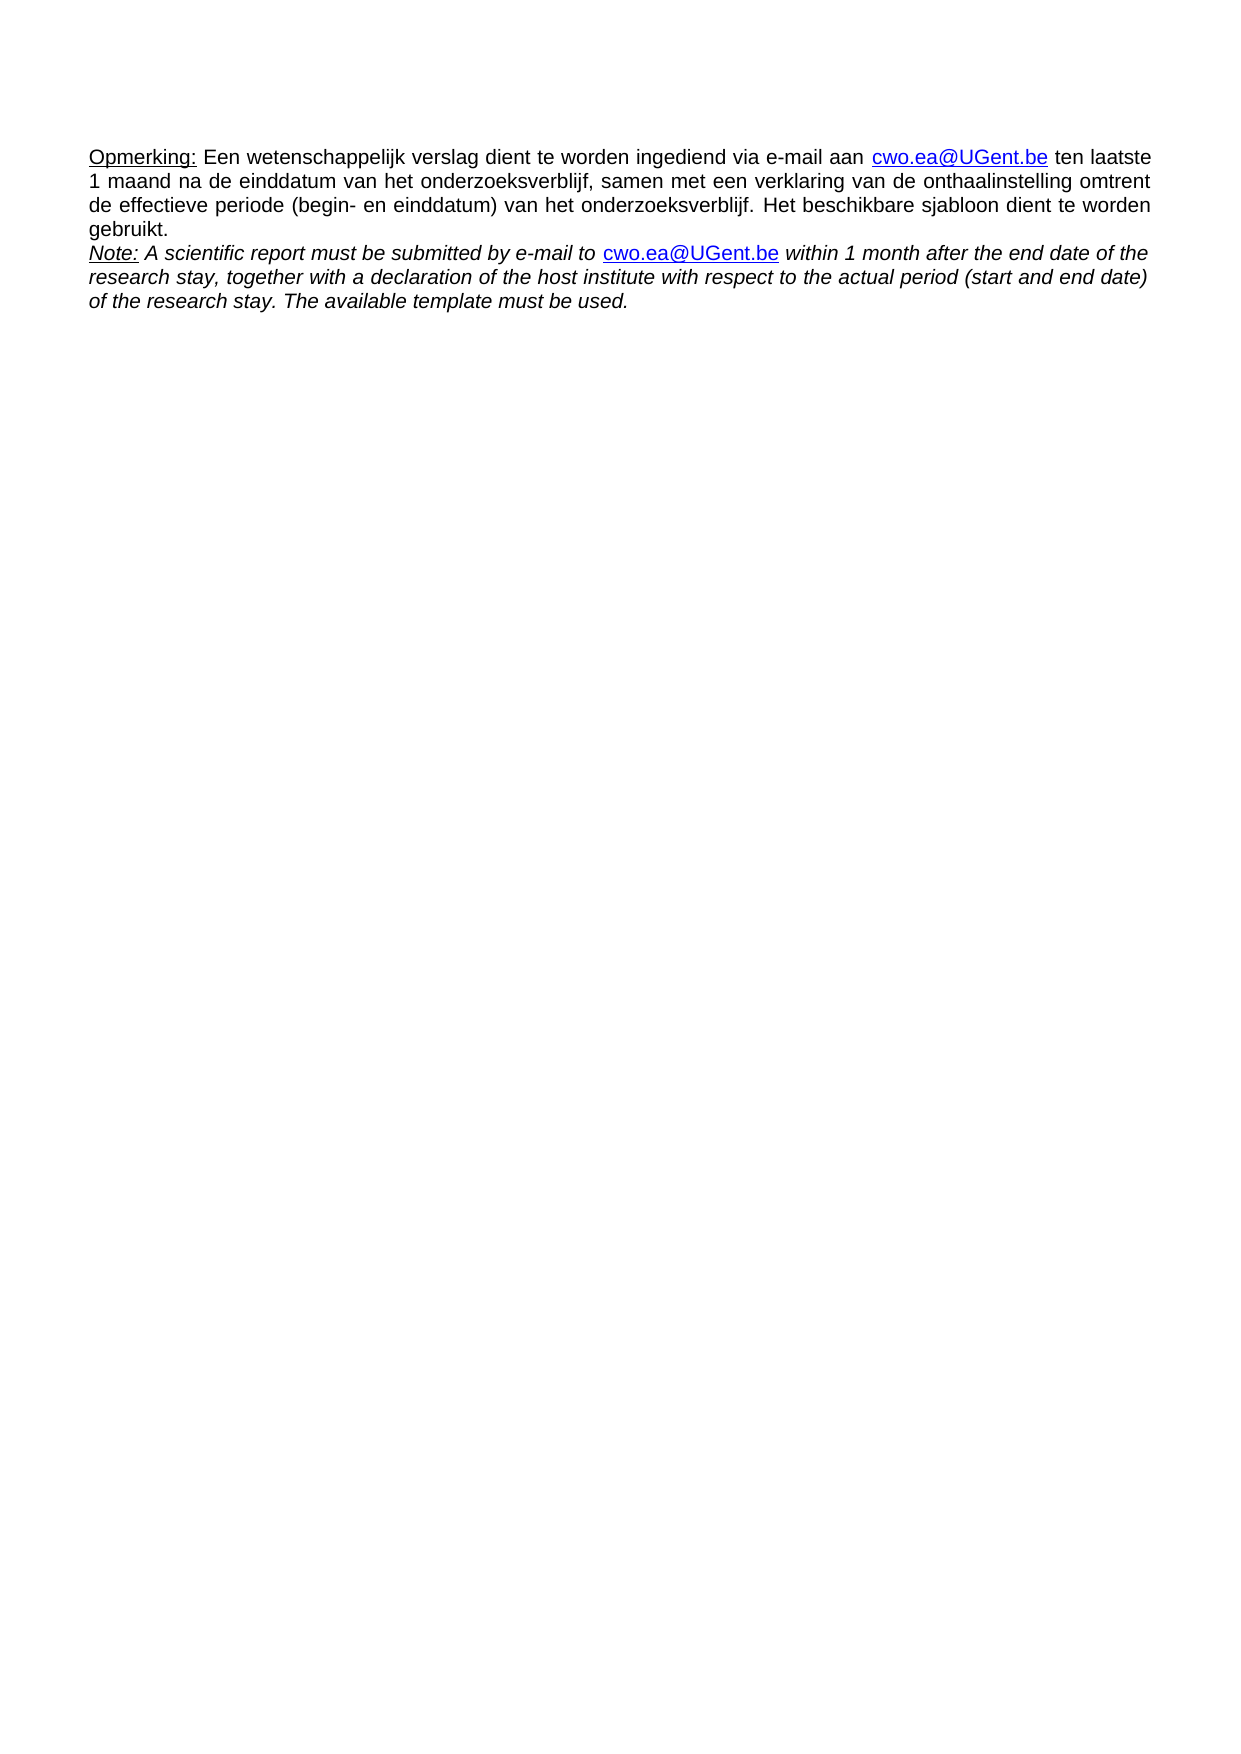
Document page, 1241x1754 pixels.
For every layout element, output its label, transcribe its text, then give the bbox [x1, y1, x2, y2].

text Note: A scientific report must be submitted by e-mail to cwo.ea@UGent.be within 1 month after the end date of the research stay, together with a declaration of the host institute with respect to the actual period (start and end date) of the research stay. The available template must be used. [89, 241, 1152, 313]
text Opmerking: Een wetenschappelijk verslag dient te worden ingediend via e-mail aan cwo.ea@UGent.be ten laatste 1 maand na de einddatum van het onderzoeksverblijf, samen met een verklaring van de onthaalinstelling omtrent de effectieve periode (begin- en einddatum) van het onderzoeksverblijf. Het beschikbare sjabloon dient te worden gebruikt. [89, 145, 1152, 241]
